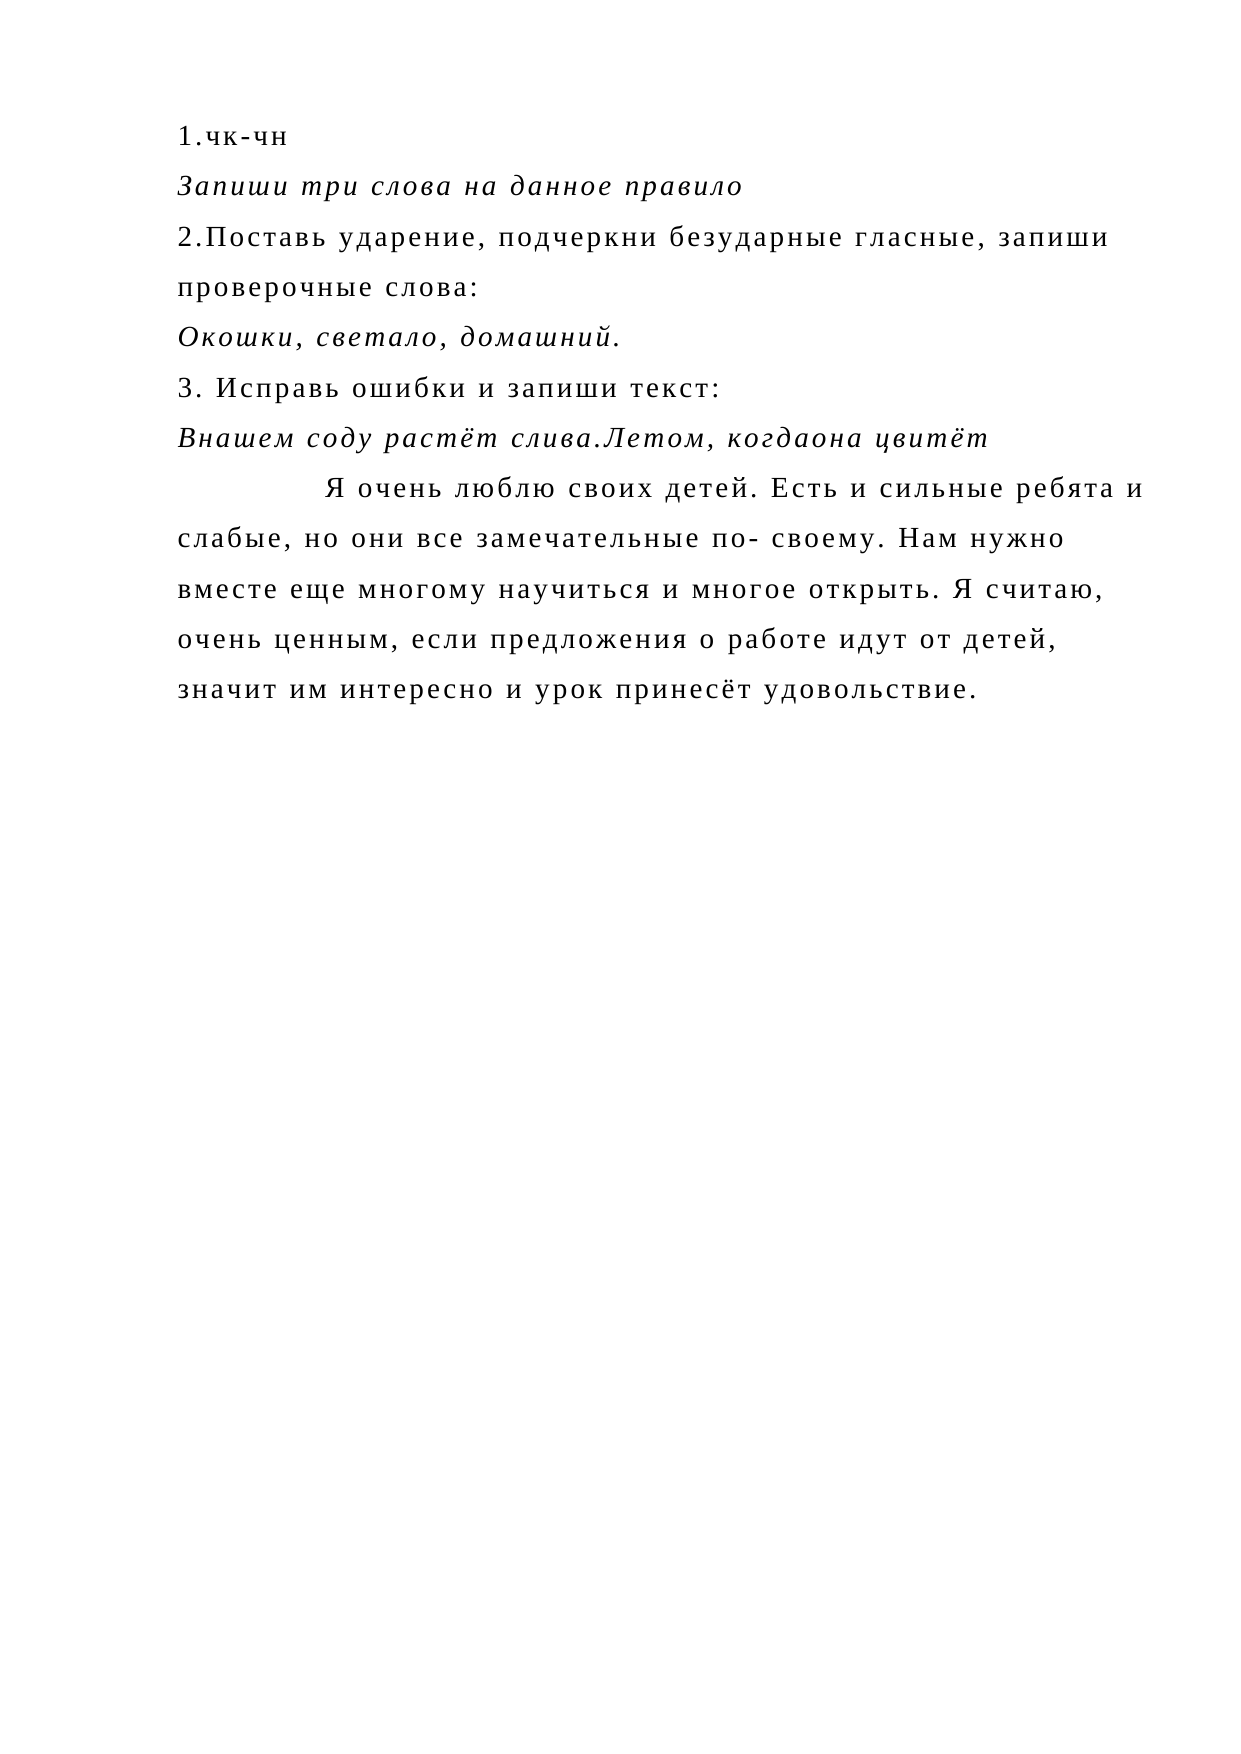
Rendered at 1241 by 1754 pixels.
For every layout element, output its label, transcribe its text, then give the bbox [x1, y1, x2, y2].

text Внашем соду растёт слива.Летом, когдаона цвитёт [177, 420, 1152, 453]
text 1.чк-чн [177, 118, 1152, 152]
text Окошки, светало, домашний. [177, 319, 1152, 353]
text Запиши три слова на данное правило [177, 168, 1152, 202]
text 3. Исправь ошибки и запиши текст: [177, 370, 1152, 403]
text 2.Поставь ударение, подчеркни безударные гласные, запиши проверочные слова: [177, 219, 1152, 303]
text Я очень люблю своих детей. Есть и сильные ребята и слабые, но они все замечательные по- своему. Нам нужно вместе еще многому научиться и многое открыть. Я считаю, очень ценным, если предложения о работе идут от детей, значит им интересно и урок принесёт удовольствие. [177, 470, 1152, 705]
